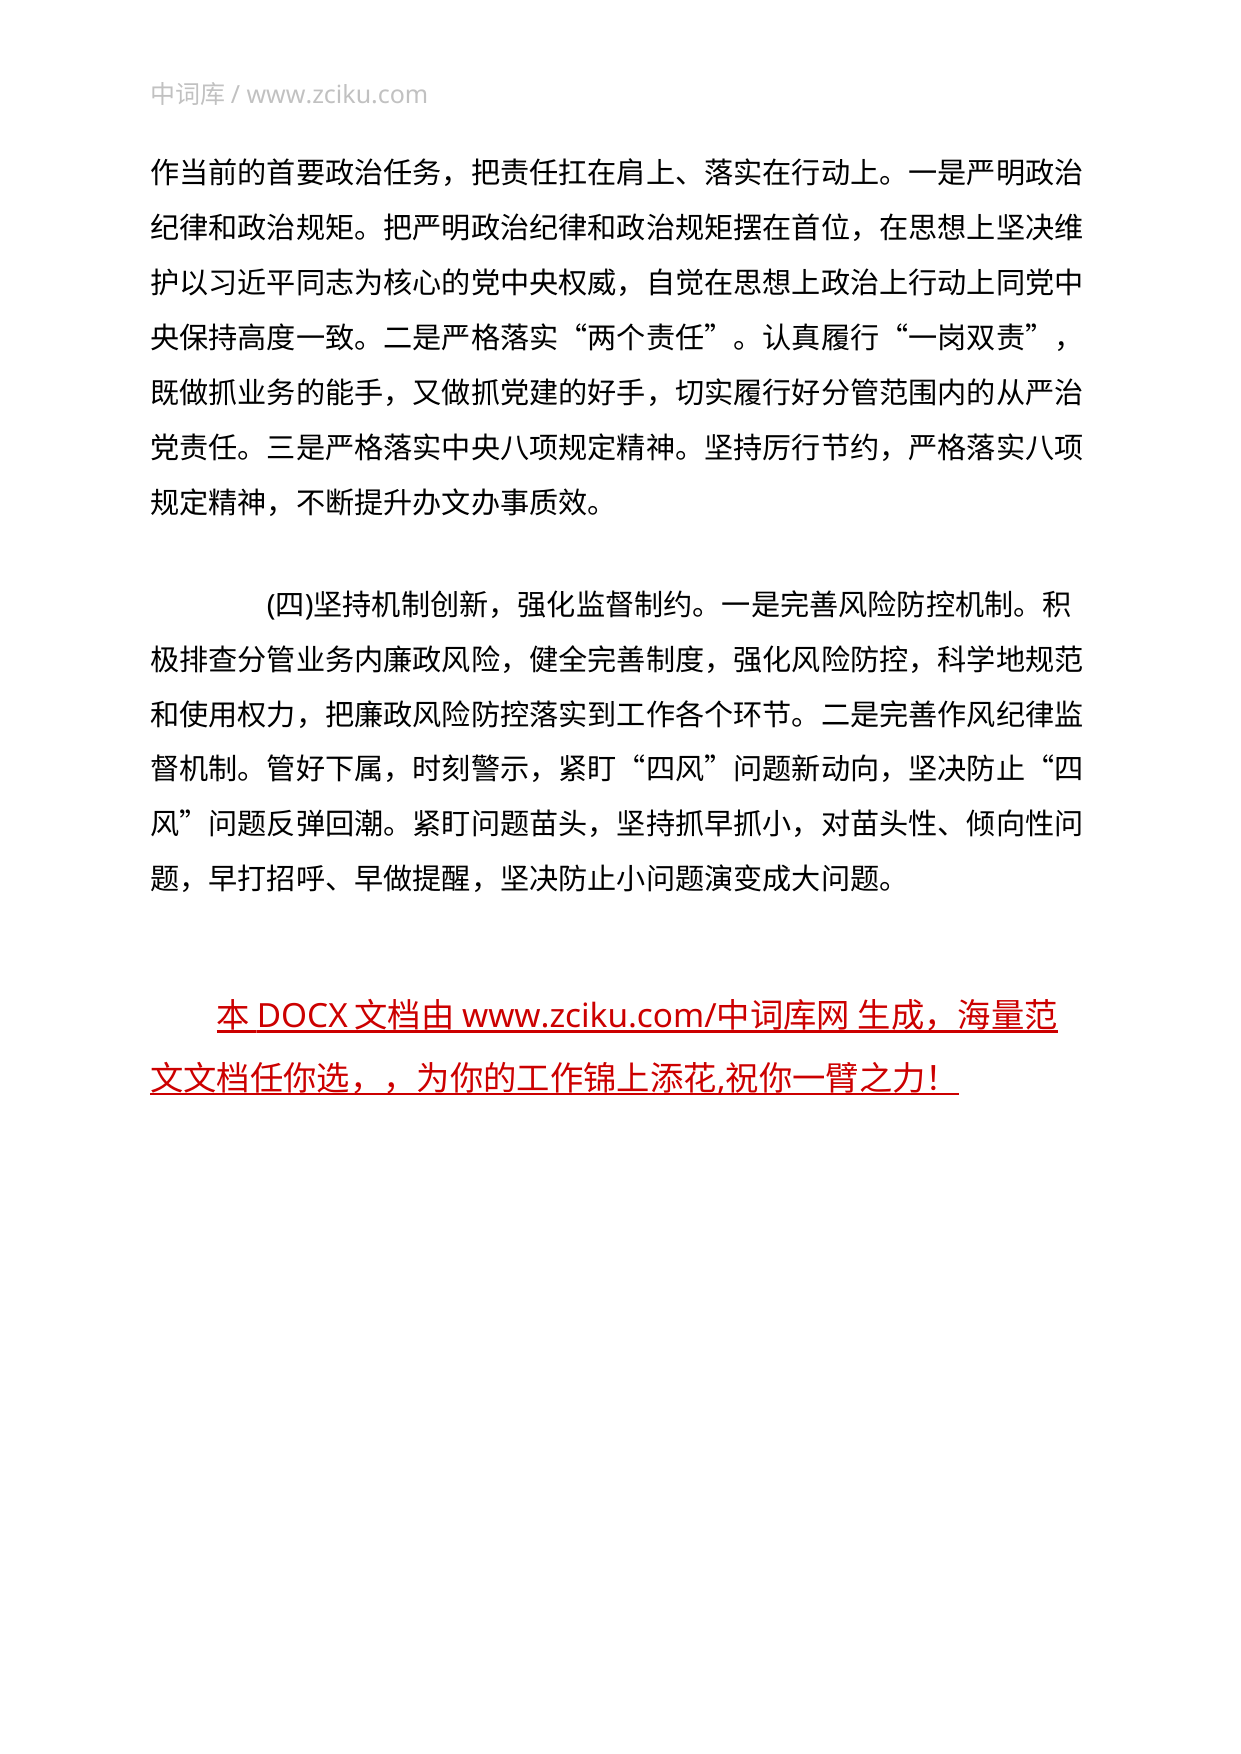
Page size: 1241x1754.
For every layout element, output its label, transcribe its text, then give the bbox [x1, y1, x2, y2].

text (四)坚持机制创新，强化监督制约。一是完善风险防控机制。积极排查分管业务内廉政风险，健全完善制度，强化风险防控，科学地规范和使用权力，把廉政风险防控落实到工作各个环节。二是完善作风纪律监督机制。管好下属，时刻警示，紧盯“四风”问题新动向，坚决防止“四风”问题反弹回潮。紧盯问题苗头，坚持抓早抓小，对苗头性、倾向性问题，早打招呼、早做提醒，坚决防止小问题演变成大问题。 [150, 581, 1090, 898]
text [150, 150, 1090, 522]
text 本DOCX文档由 www.zciku.com/中词库网 生成，海量范文文档任你选，，为你的工作锦上添花,祝你一臂之力！ [150, 989, 1090, 1100]
